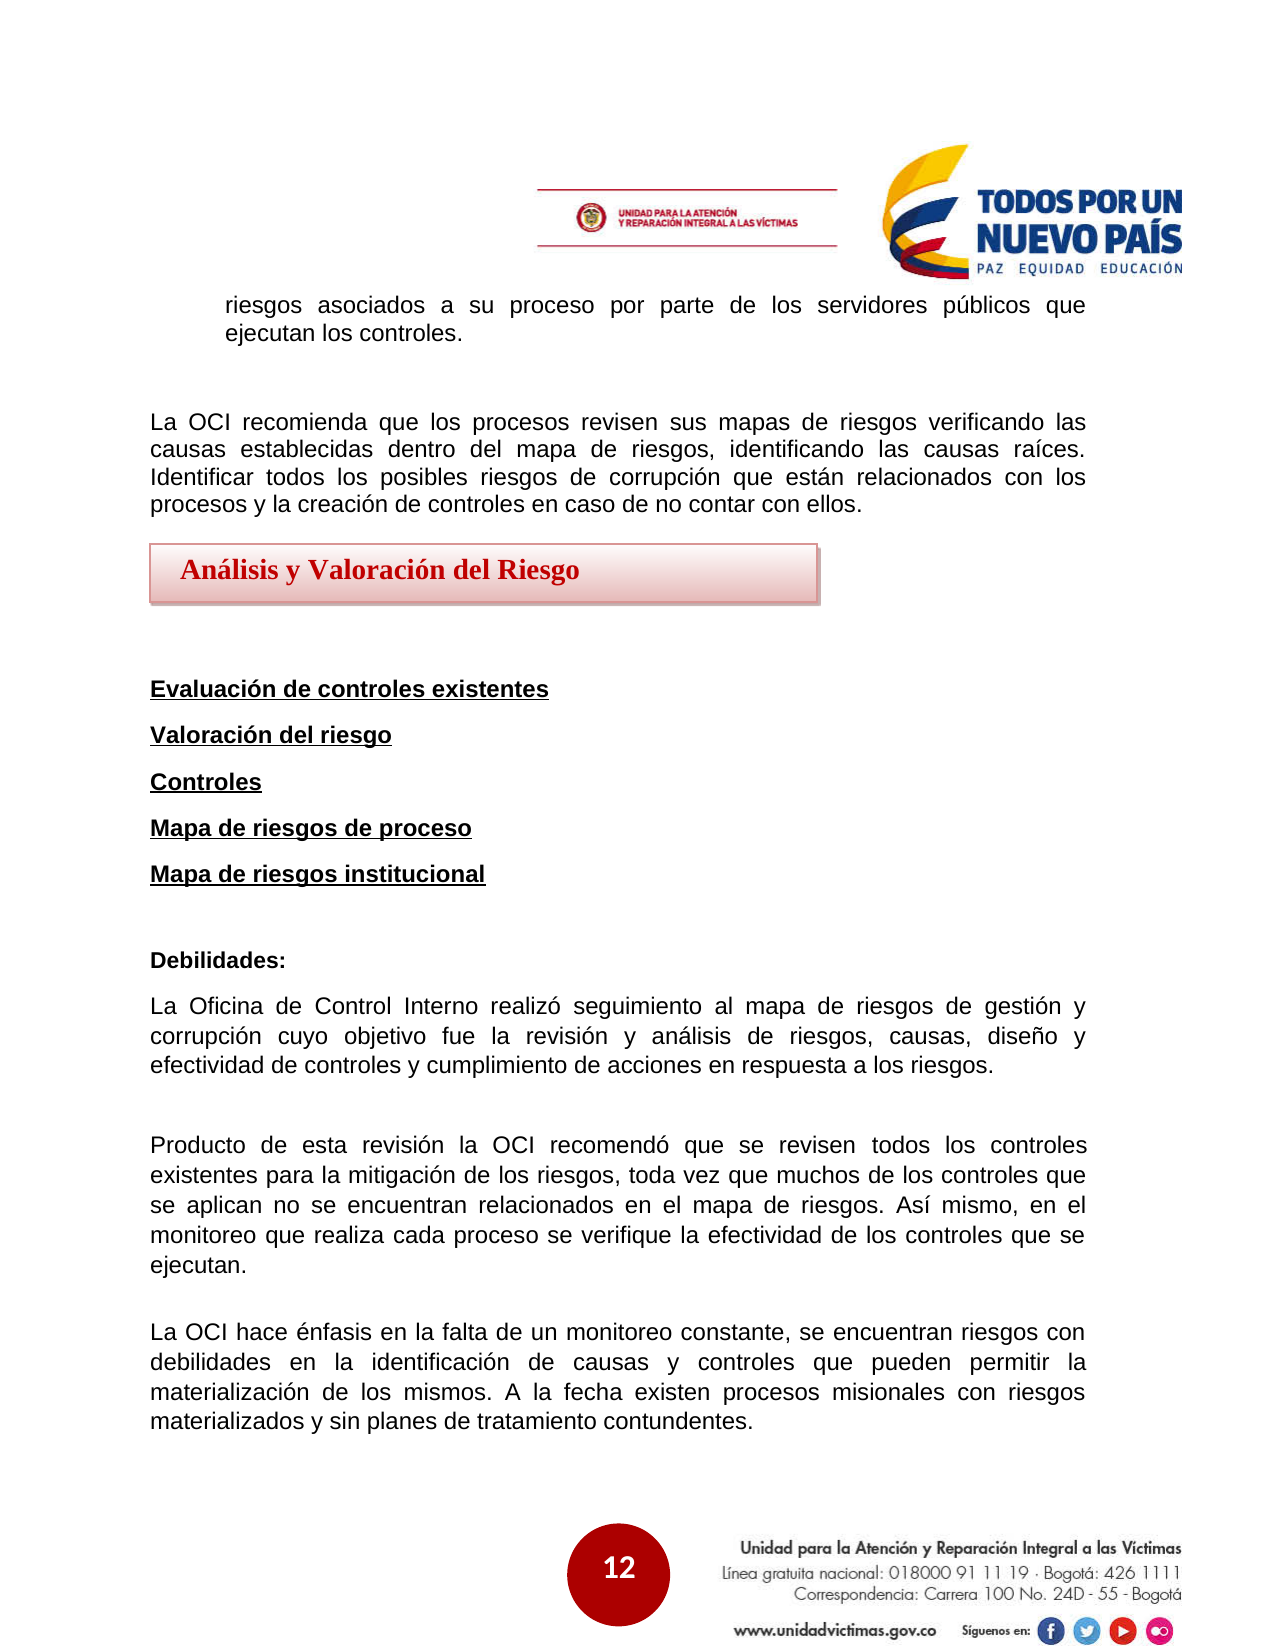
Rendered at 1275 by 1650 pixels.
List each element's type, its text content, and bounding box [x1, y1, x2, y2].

text Valoración del riesgo [150, 721, 1087, 748]
text Mapa de riesgos institucional [150, 860, 1087, 888]
text Debilidades: [150, 947, 1087, 973]
picture [0, 69, 1257, 1650]
text La Oficina de Control Interno realizó seguimiento al mapa de riesgos de gestión y corrupción cuyo objetivo fue la revisión y análisis de riesgos, causas, diseño y efectividad de controles y cumplimiento de acciones en respuesta a los riesgos. [150, 992, 1087, 1079]
text Evaluación de controles existentes [150, 674, 1087, 702]
text La OCI recomienda que los procesos revisen sus mapas de riesgos verificando las causas establecidas dentro del mapa de riesgos, identificando las causas raíces. Identificar todos los posibles riesgos de corrupción que están relacionados con los procesos y la creación de controles en caso de no contar con ellos. [150, 408, 1087, 518]
text Controles [150, 767, 1087, 795]
text Mapa de riesgos de proceso [150, 814, 1087, 841]
text La OCI hace énfasis en la falta de un monitoreo constante, se encuentran riesgos con debilidades en la identificación de causas y controles que pueden permitir la materialización de los mismos. A la fecha existen procesos misionales con riesgos materializados y sin planes de tratamiento contundentes. [150, 1318, 1087, 1435]
text Producto de esta revisión la OCI recomendó que se revisen todos los controles existentes para la mitigación de los riesgos, toda vez que muchos de los controles que se aplican no se encuentran relacionados en el mapa de riesgos. Así mismo, en el monitoreo que realiza cada proceso se verifique la efectividad de los controles que se ejecutan. [150, 1131, 1087, 1278]
